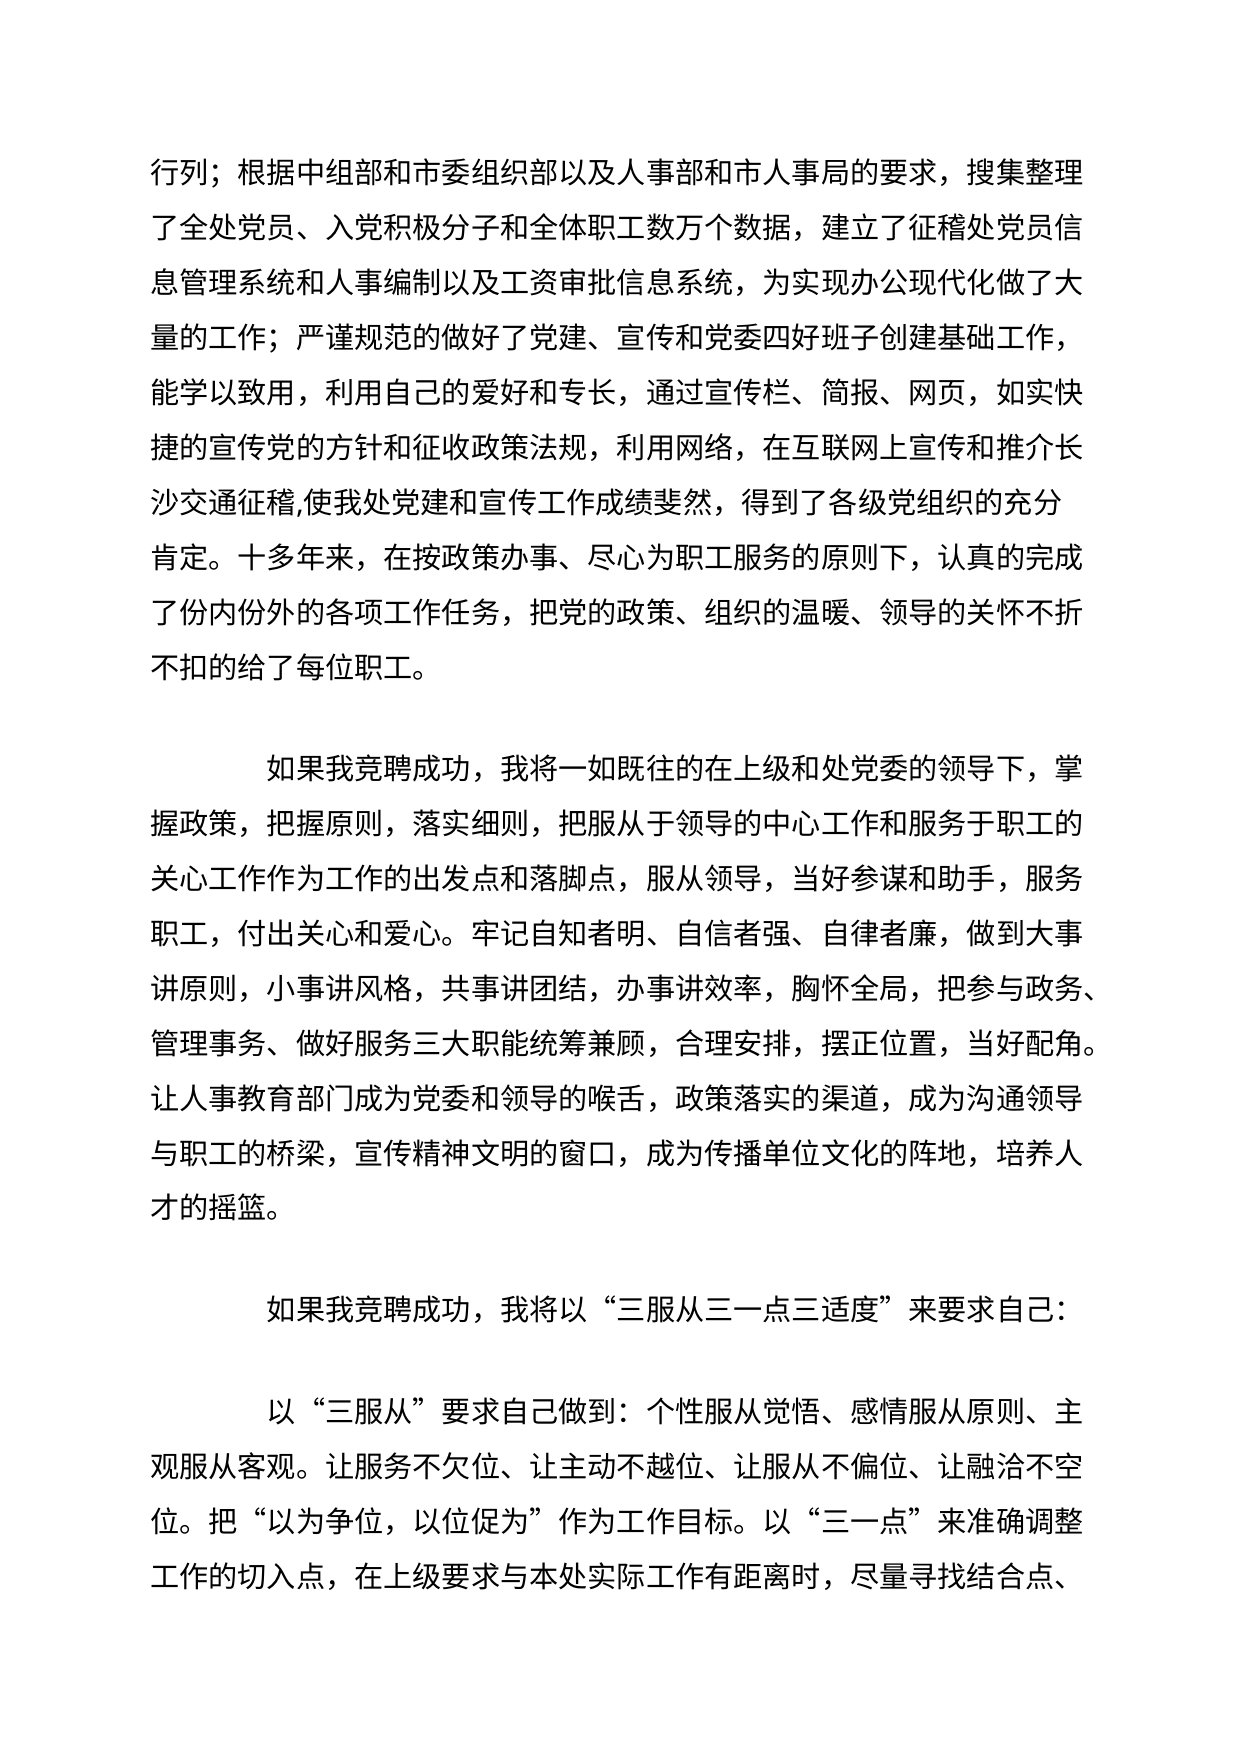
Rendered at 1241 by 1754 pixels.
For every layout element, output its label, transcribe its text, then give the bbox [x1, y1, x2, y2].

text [150, 1389, 1090, 1596]
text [150, 150, 1090, 686]
text 如果我竞聘成功，我将一如既往的在上级和处党委的领导下，掌握政策，把握原则，落实细则，把服从于领导的中心工作和服务于职工的关心工作作为工作的出发点和落脚点，服从领导，当好参谋和助手，服务职工，付出关心和爱心。牢记自知者明、自信者强、自律者廉，做到大事讲原则，小事讲风格，共事讲团结，办事讲效率，胸怀全局，把参与政务、管理事务、做好服务三大职能统筹兼顾，合理安排，摆正位置，当好配角。让人事教育部门成为党委和领导的喉舌，政策落实的渠道，成为沟通领导与职工的桥梁，宣传精神文明的窗口，成为传播单位文化的阵地，培养人才的摇篮。 [150, 746, 1090, 1227]
text 如果我竞聘成功，我将以“三服从三一点三适度”来要求自己： [150, 1287, 1090, 1329]
